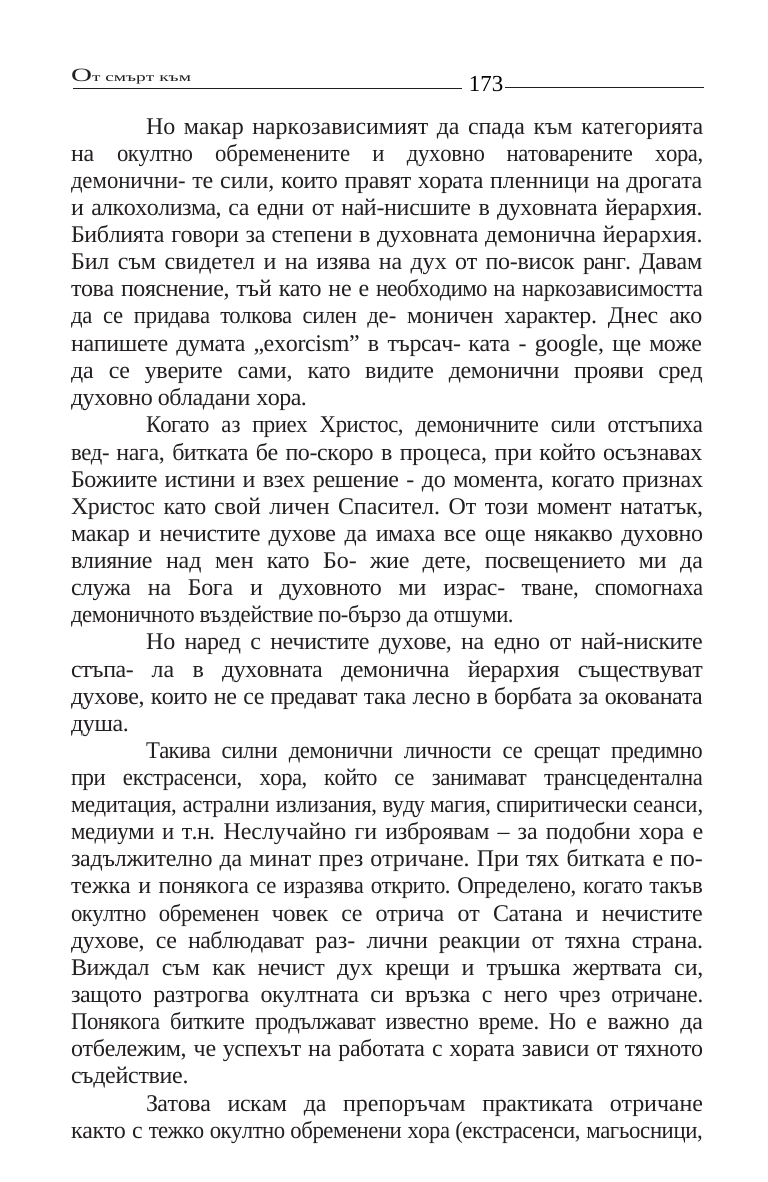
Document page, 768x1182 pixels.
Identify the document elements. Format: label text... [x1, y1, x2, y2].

text Такива силни демонични личности се срещат предимно при екстрасенси, хора, който се занимават трансцедентална медитация, астрални излизания, вуду магия, спиритически сеанси, медиуми и т.н. Неслучайно ги изброявам – за подобни хора е задължително да минат през отричане. При тях битката е по-тежка и понякога се изразява открито. Определено, когато такъв окултно обременен човек се отрича от Сатана и нечистите духове, се наблюдават раз- лични реакции от тяхна страна. Виждал съм как нечист дух крещи и тръшка жертвата си, защото разтрогва окултната си връзка с него чрез отричане. Понякога битките продължават известно време. Но е важно да отбележим, че успехът на работата с хората зависи от тяхното съдействие. [71, 737, 703, 1089]
text Но наред с нечистите духове, на едно от най-ниските стъпа- ла в духовната демонична йерархия съществуват духове, които не се предават така лесно в борбата за окованата душа. [71, 628, 703, 736]
text Когато аз приех Христос, демоничните сили отстъпиха вед- нага, битката бе по-скоро в процеса, при който осъзнавах Божиите истини и взех решение - до момента, когато признах Христос като свой личен Спасител. От този момент нататък, макар и нечистите духове да имаха все още някакво духовно влияние над мен като Бо- жие дете, посвещението ми да служа на Бога и духовното ми израс- тване, спомогнаха демоничното въздействие по-бързо да отшуми. [71, 411, 703, 628]
text Но макар наркозависимият да спада към категорията на окултно обременените и духовно натоварените хора, демонични- те сили, които правят хората пленници на дрогата и алкохолизма, са едни от най-нисшите в духовната йерархия. Библията говори за степени в духовната демонична йерархия. Бил съм свидетел и на изява на дух от по-висок ранг. Давам това пояснение, тъй като не е необходимо на наркозависимостта да се придава толкова силен де- моничен характер. Днес ако напишете думата „exorcism” в търсач- ката - google, ще може да се уверите сами, като видите демонични прояви сред духовно обладани хора. [71, 112, 703, 410]
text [71, 1090, 703, 1144]
